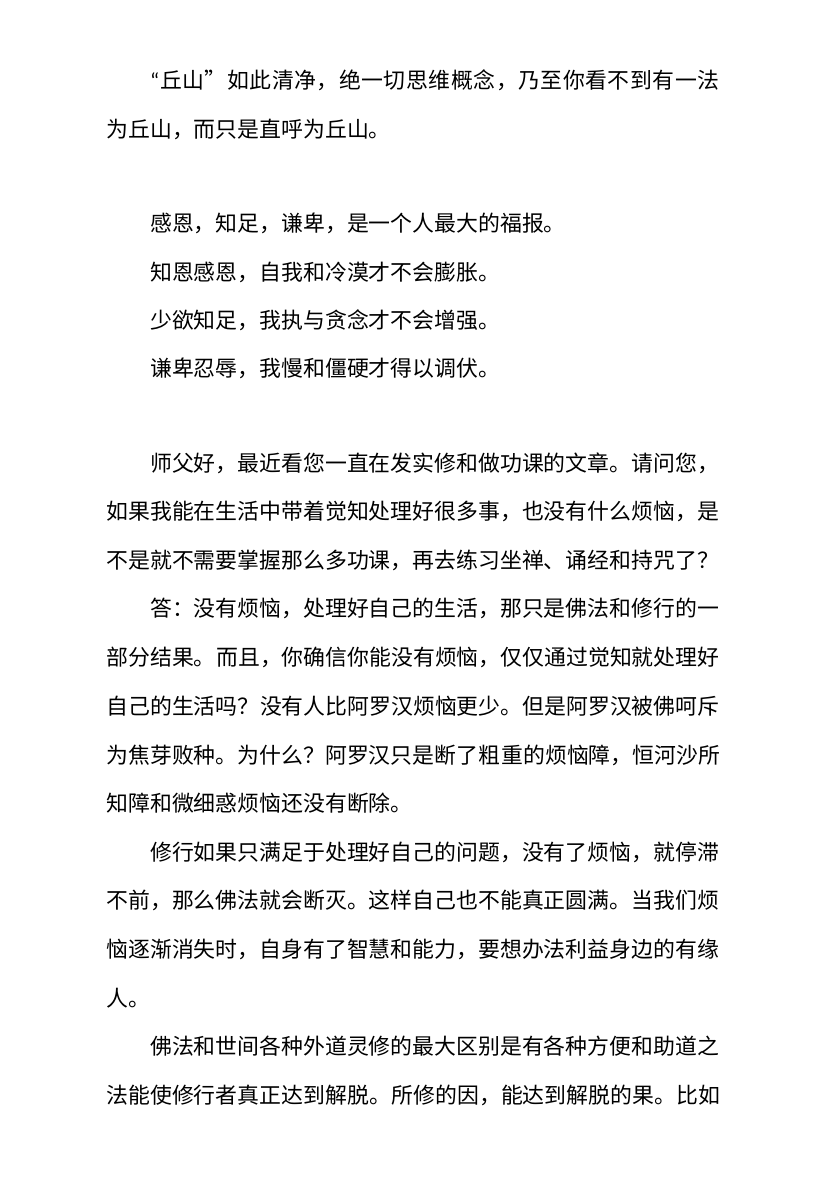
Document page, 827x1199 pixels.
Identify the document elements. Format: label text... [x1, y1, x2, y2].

text 修行如果只满足于处理好自己的问题，没有了烦恼，就停滞不前，那么佛法就会断灭。这样自己也不能真正圆满。当我们烦恼逐渐消失时，自身有了智慧和能力，要想办法利益身边的有缘人。 [106, 834, 721, 1013]
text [106, 1029, 721, 1110]
text 师父好，最近看您一直在发实修和做功课的文章。请问您，如果我能在生活中带着觉知处理好很多事，也没有什么烦恼，是不是就不需要掌握那么多功课，再去练习坐禅、诵经和持咒了？ [106, 445, 721, 575]
text 谦卑忍辱，我慢和僵硬才得以调伏。 [106, 351, 721, 383]
text 答：没有烦恼，处理好自己的生活，那只是佛法和修行的一部分结果。而且，你确信你能没有烦恼，仅仅通过觉知就处理好自己的生活吗？没有人比阿罗汉烦恼更少。但是阿罗汉被佛呵斥为焦芽败种。为什么？阿罗汉只是断了粗重的烦恼障，恒河沙所知障和微细惑烦恼还没有断除。 [106, 591, 721, 818]
text 少欲知足，我执与贪念才不会增强。 [106, 303, 721, 335]
text 知恩感恩，自我和冷漠才不会膨胀。 [106, 254, 721, 287]
text “丘山”如此清净，绝一切思维概念，乃至你看不到有一法为丘山，而只是直呼为丘山。 [106, 63, 721, 144]
text 感恩，知足，谦卑，是一个人最大的福报。 [106, 206, 721, 238]
